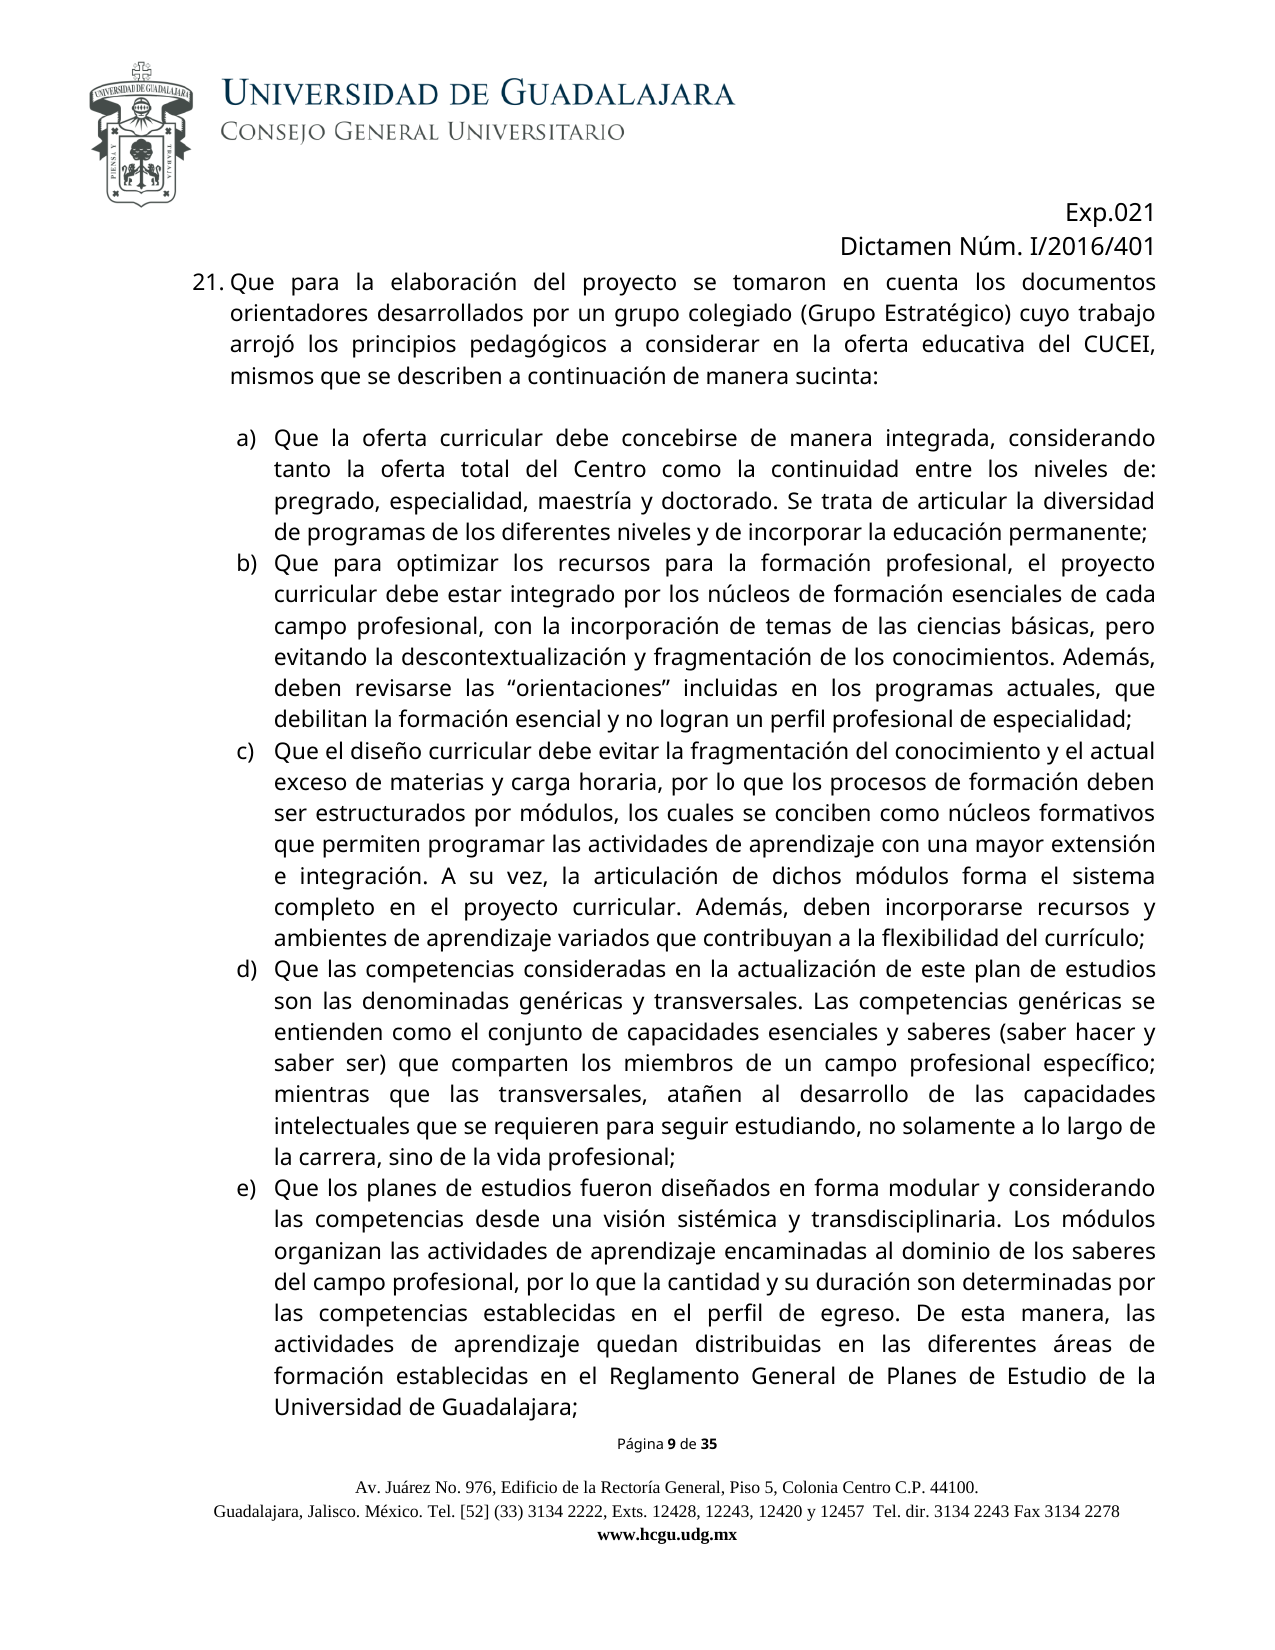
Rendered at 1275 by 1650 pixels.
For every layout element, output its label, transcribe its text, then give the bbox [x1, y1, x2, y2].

list Que la oferta curricular debe concebirse de manera integrada, considerando tanto la oferta total del Centro como la continuidad entre los niveles de: pregrado, especialidad, maestría y doctorado. Se trata de articular la diversidad de programas de los diferentes niveles y de incorporar la educación permanente; [236, 422, 1157, 547]
list Que para optimizar los recursos para la formación profesional, el proyecto curricular debe estar integrado por los núcleos de formación esenciales de cada campo profesional, con la incorporación de temas de las ciencias básicas, pero evitando la descontextualización y fragmentación de los conocimientos. Además, deben revisarse las “orientaciones” incluidas en los programas actuales, que debilitan la formación esencial y no logran un perfil profesional de especialidad; [236, 547, 1157, 734]
list Que para la elaboración del proyecto se tomaron en cuenta los documentos orientadores desarrollados por un grupo colegiado (Grupo Estratégico) cuyo trabajo arrojó los principios pedagógicos a considerar en la oferta educativa del CUCEI, mismos que se describen a continuación de manera sucinta: [192, 266, 1157, 391]
list Que los planes de estudios fueron diseñados en forma modular y considerando las competencias desde una visión sistémica y transdisciplinaria. Los módulos organizan las actividades de aprendizaje encaminadas al dominio de los saberes del campo profesional, por lo que la cantidad y su duración son determinadas por las competencias establecidas en el perfil de egreso. De esta manera, las actividades de aprendizaje quedan distribuidas en las diferentes áreas de formación establecidas en el Reglamento General de Planes de Estudio de la Universidad de Guadalajara; [236, 1172, 1157, 1422]
list Que el diseño curricular debe evitar la fragmentación del conocimiento y el actual exceso de materias y carga horaria, por lo que los procesos de formación deben ser estructurados por módulos, los cuales se conciben como núcleos formativos que permiten programar las actividades de aprendizaje con una mayor extensión e integración. A su vez, la articulación de dichos módulos forma el sistema completo en el proyecto curricular. Además, deben incorporarse recursos y ambientes de aprendizaje variados que contribuyan a la flexibilidad del currículo; [236, 734, 1157, 953]
list Que las competencias consideradas en la actualización de este plan de estudios son las denominadas genéricas y transversales. Las competencias genéricas se entienden como el conjunto de capacidades esenciales y saberes (saber hacer y saber ser) que comparten los miembros de un campo profesional específico; mientras que las transversales, atañen al desarrollo de las capacidades intelectuales que se requieren para seguir estudiando, no solamente a lo largo de la carrera, sino de la vida profesional; [236, 953, 1157, 1172]
picture [1, 1, 1274, 268]
